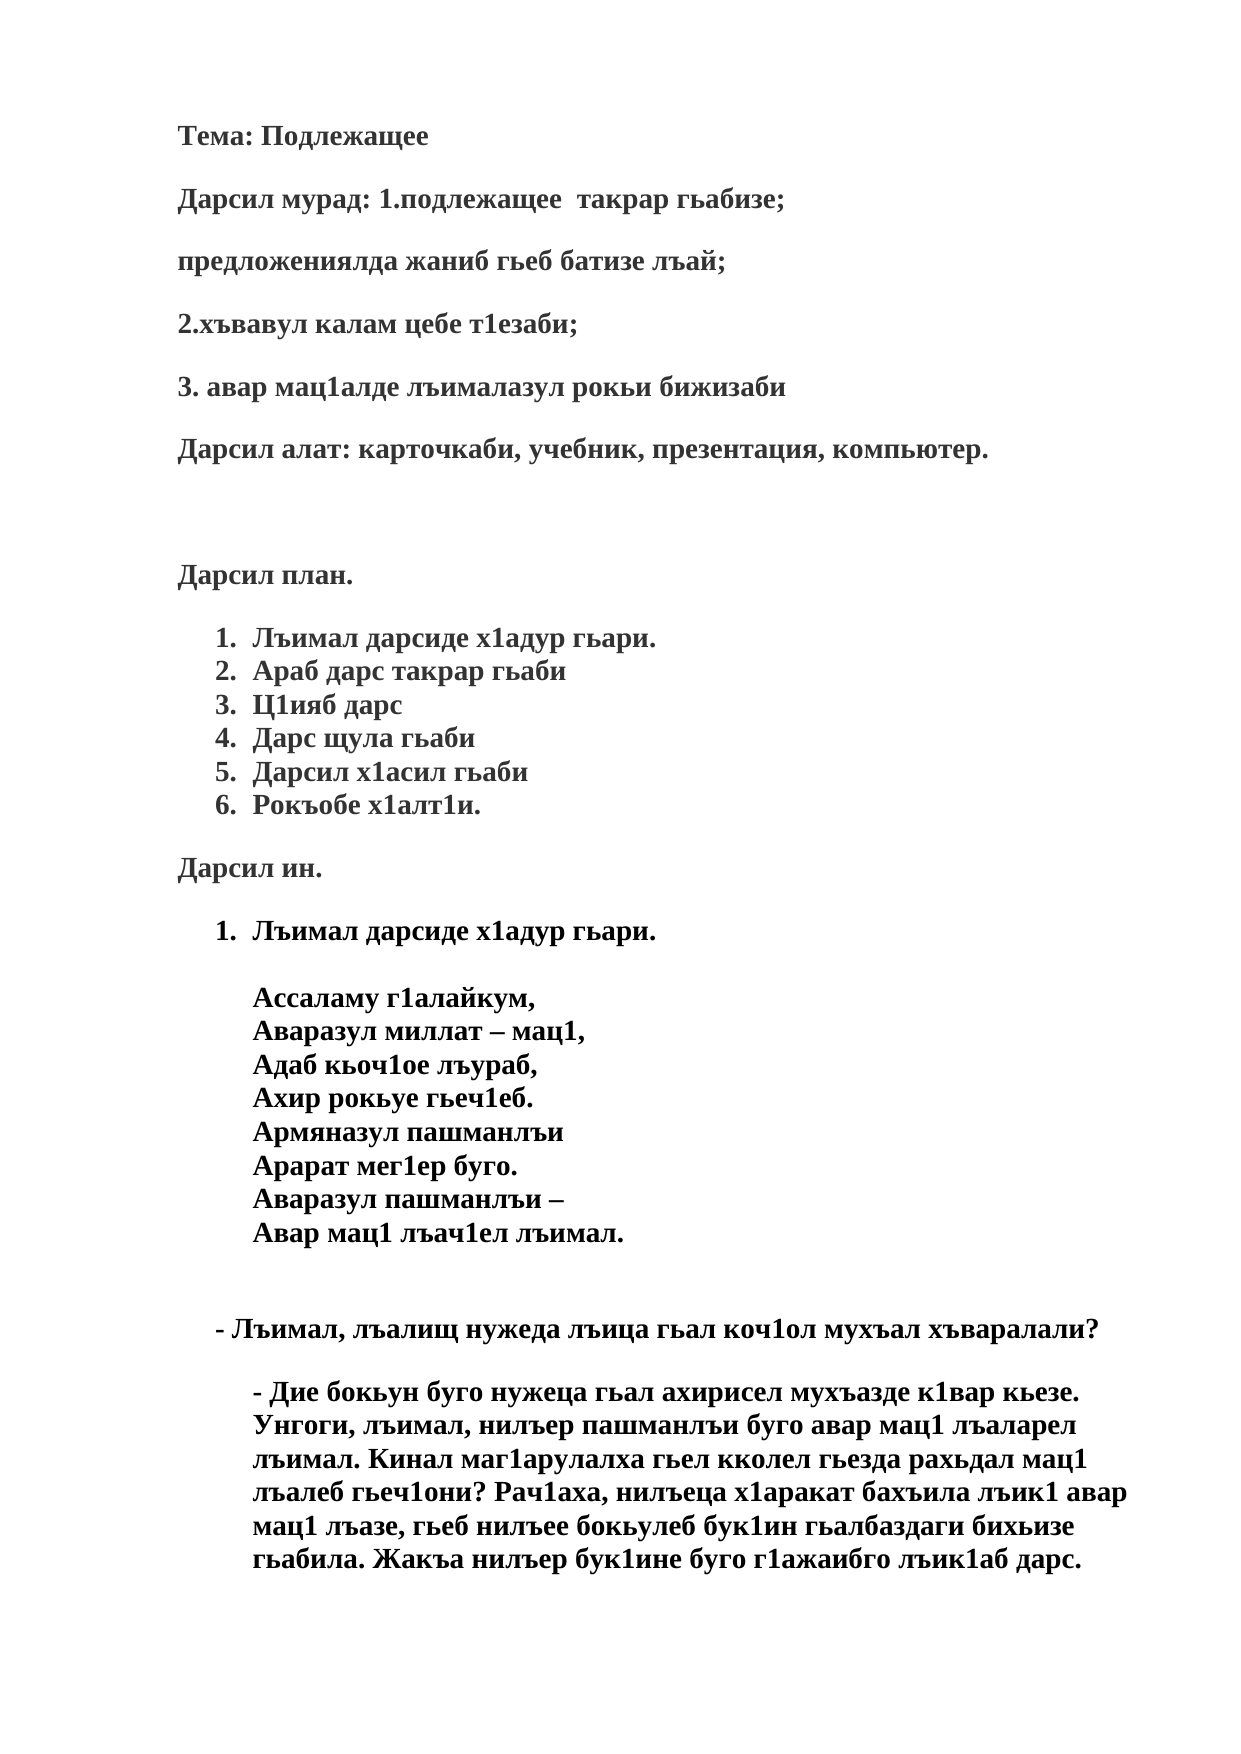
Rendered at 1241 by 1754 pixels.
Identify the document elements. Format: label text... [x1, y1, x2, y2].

list Дарс щула гьаби [215, 720, 1152, 754]
list Лъимал дарсиде х1адур гьари. [215, 913, 1152, 946]
list Дарсил х1асил гьаби [215, 754, 1152, 787]
text Тема: Подлежащее [177, 118, 1152, 152]
text 2.хъвавул калам цебе т1езаби; [177, 306, 1152, 340]
text 3. авар мац1алде лъималазул рокьи бижизаби [177, 369, 1152, 402]
list Арарат мег1ер буго. [252, 1148, 1152, 1181]
list Ассаламу г1алайкум, Аваразул миллат – мац1, Адаб кьоч1ое лъураб, Ахир рокьуе гьеч1еб. [252, 980, 1152, 1114]
text Дарсил ин. [177, 850, 1152, 884]
text предложениялда жаниб гьеб батизе лъай; [177, 243, 1152, 277]
text Дарсил алат: карточкаби, учебник, презентация, компьютер. [177, 432, 1152, 465]
list Лъимал дарсиде х1адур гьари. [215, 620, 1152, 653]
text - Лъимал, лъалищ нужеда лъица гьал коч1ол мухъал хъваралали? [215, 1311, 1152, 1344]
list Аваразул пашманлъи – [252, 1181, 1152, 1215]
list Авар мац1 лъач1ел лъимал. [252, 1215, 1152, 1248]
list Армяназул пашманлъи [252, 1114, 1152, 1148]
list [252, 1374, 1152, 1575]
text Дарсил мурад: 1.подлежащее такрар гьабизе; [177, 181, 1152, 214]
text Дарсил план. [177, 557, 1152, 591]
list Рокъобе х1алт1и. [215, 787, 1152, 821]
list Араб дарс такрар гьаби [215, 653, 1152, 687]
list Ц1ияб дарс [215, 687, 1152, 720]
